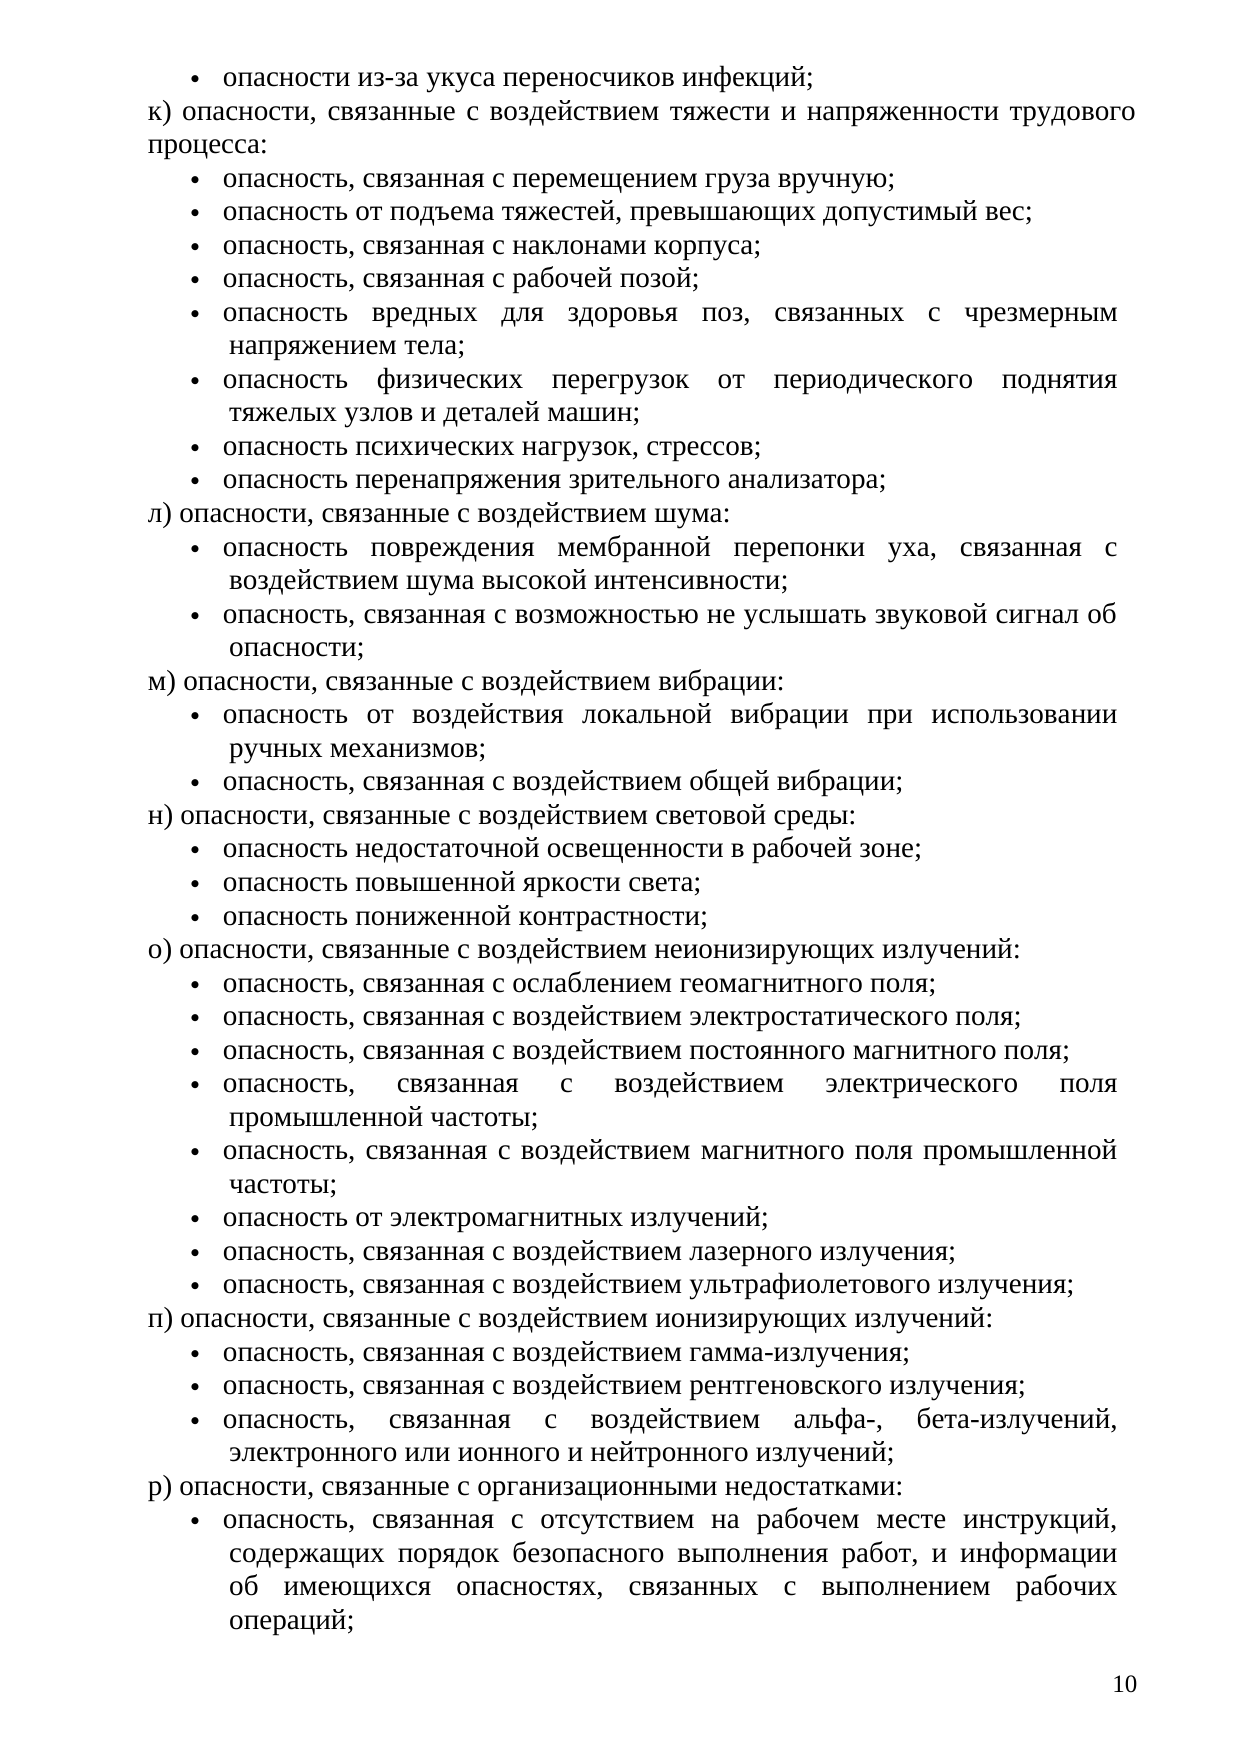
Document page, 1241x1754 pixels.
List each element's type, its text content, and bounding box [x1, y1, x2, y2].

list опасность, связанная с отсутствием на рабочем месте инструкций, содержащих порядок безопасного выполнения работ, и информации об имеющихся опасностях, связанных с выполнением рабочих операций; [191, 1501, 1118, 1636]
list опасность, связанная с рабочей позой; [191, 260, 1118, 294]
text н) опасности, связанные с воздействием световой среды: [148, 797, 1137, 831]
list опасность, связанная с воздействием ультрафиолетового излучения; [191, 1267, 1118, 1300]
text о) опасности, связанные с воздействием неионизирующих излучений: [148, 931, 1137, 965]
list опасность, связанная с наклонами корпуса; [191, 227, 1118, 260]
list опасность от воздействия локальной вибрации при использовании ручных механизмов; [191, 696, 1118, 763]
list опасность, связанная с ослаблением геомагнитного поля; [191, 965, 1118, 998]
list опасность, связанная с воздействием рентгеновского излучения; [191, 1367, 1118, 1401]
list опасность, связанная с воздействием электростатического поля; [191, 998, 1118, 1032]
list опасность, связанная с воздействием электрического поля промышленной частоты; [191, 1065, 1118, 1132]
list опасность вредных для здоровья поз, связанных с чрезмерным напряжением тела; [191, 294, 1118, 361]
list опасность, связанная с возможностью не услышать звуковой сигнал об опасности; [191, 596, 1118, 663]
list опасность от электромагнитных излучений; [191, 1199, 1118, 1233]
list опасность, связанная с воздействием гамма-излучения; [191, 1334, 1118, 1367]
list опасность недостаточной освещенности в рабочей зоне; [191, 831, 1118, 864]
list опасность от подъема тяжестей, превышающих допустимый вес; [191, 193, 1118, 227]
list опасность физических перегрузок от периодического поднятия тяжелых узлов и деталей машин; [191, 361, 1118, 428]
list опасность, связанная с воздействием лазерного излучения; [191, 1233, 1118, 1267]
text к) опасности, связанные с воздействием тяжести и напряженности трудового процесса: [148, 93, 1137, 160]
list опасность повышенной яркости света; [191, 864, 1118, 898]
list опасность психических нагрузок, стрессов; [191, 428, 1118, 462]
text м) опасности, связанные с воздействием вибрации: [148, 663, 1137, 696]
list опасность пониженной контрастности; [191, 898, 1118, 931]
list опасность, связанная с воздействием постоянного магнитного поля; [191, 1032, 1118, 1065]
list опасность, связанная с воздействием общей вибрации; [191, 763, 1118, 797]
list опасность перенапряжения зрительного анализатора; [191, 462, 1118, 495]
list опасность, связанная с воздействием магнитного поля промышленной частоты; [191, 1132, 1118, 1199]
list опасность, связанная с перемещением груза вручную; [191, 160, 1118, 193]
text р) опасности, связанные с организационными недостатками: [148, 1468, 1137, 1501]
list опасность повреждения мембранной перепонки уха, связанная с воздействием шума высокой интенсивности; [191, 529, 1118, 596]
text п) опасности, связанные с воздействием ионизирующих излучений: [148, 1300, 1137, 1334]
list опасности из-за укуса переносчиков инфекций; [191, 59, 1118, 93]
text л) опасности, связанные с воздействием шума: [148, 495, 1137, 529]
list опасность, связанная с воздействием альфа-, бета-излучений, электронного или ионного и нейтронного излучений; [191, 1401, 1118, 1468]
